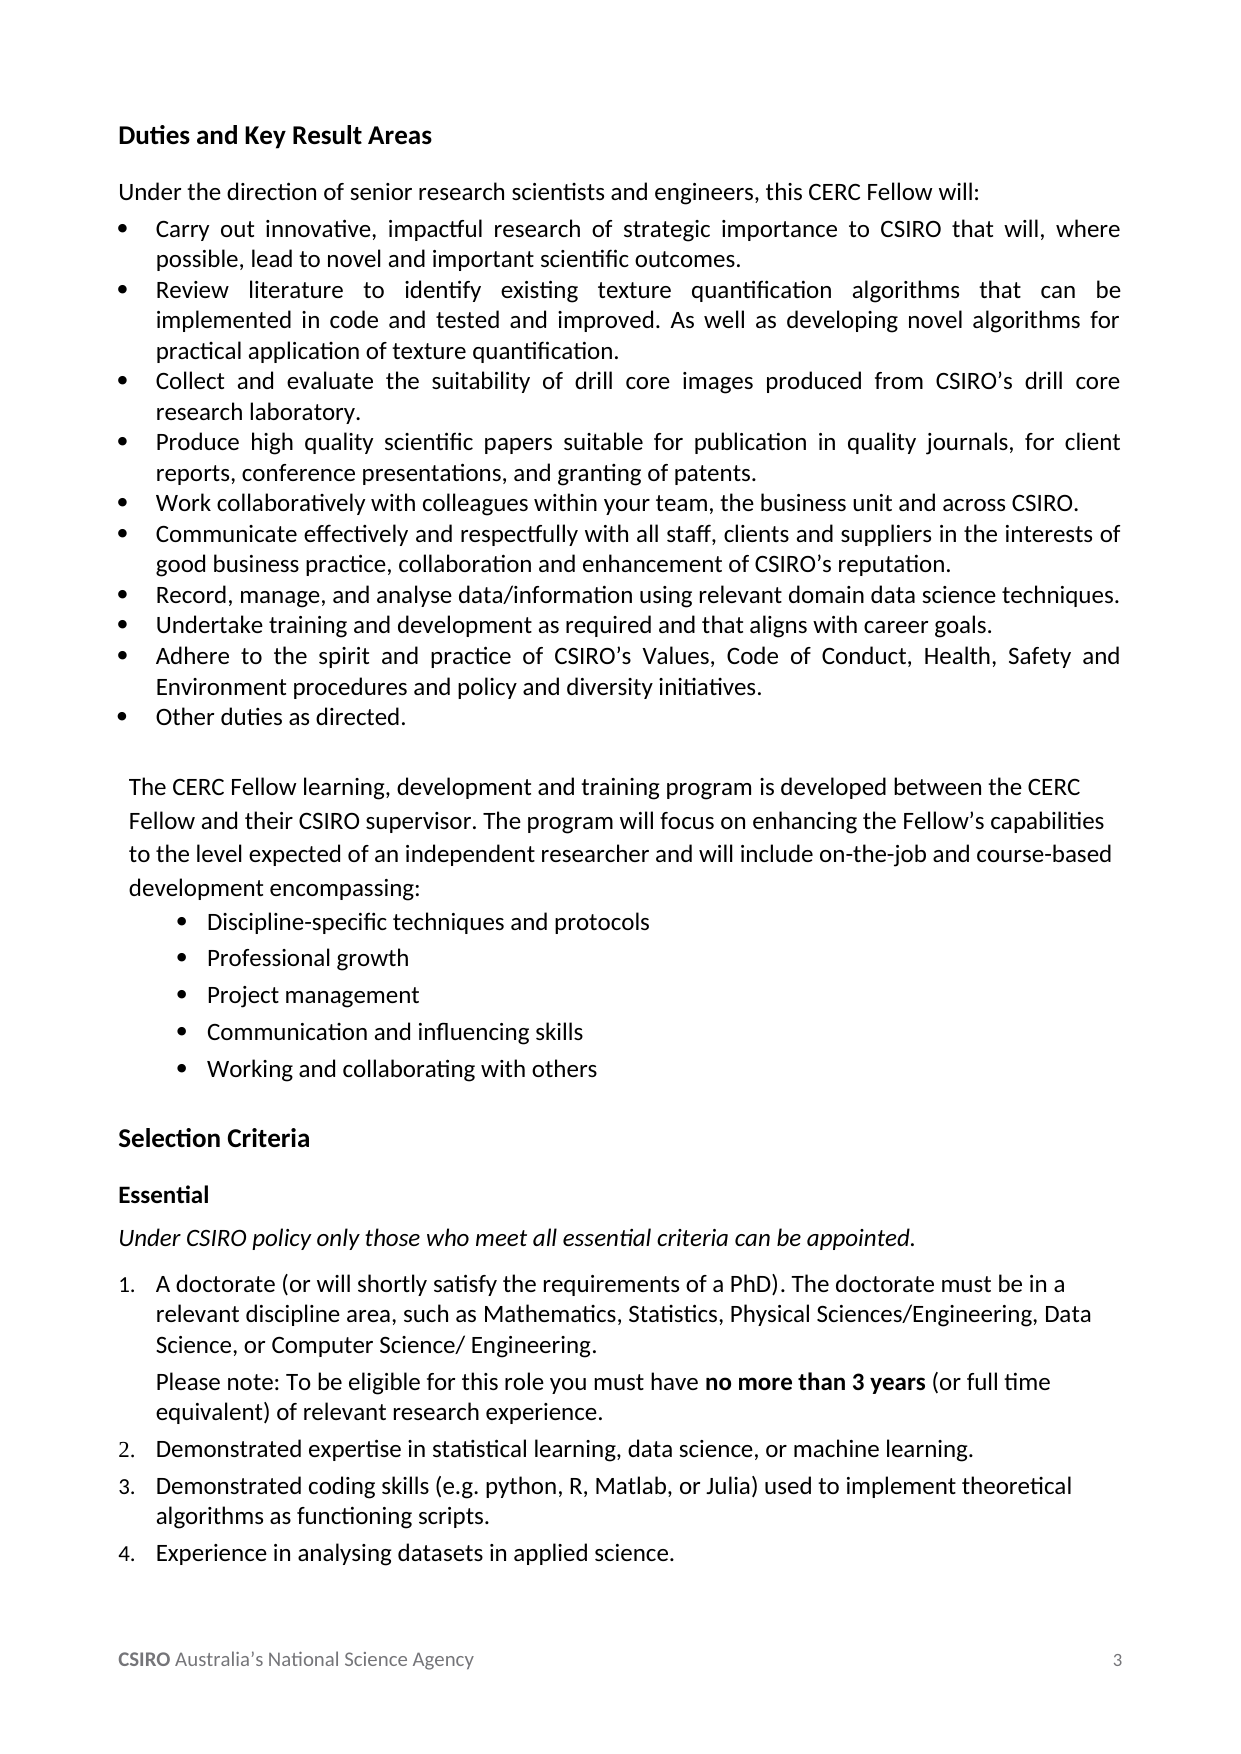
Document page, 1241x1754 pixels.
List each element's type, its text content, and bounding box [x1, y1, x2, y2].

list Communication and influencing skills [177, 1016, 1122, 1047]
list Carry out innovative, impactful research of strategic importance to CSIRO that will, where possible, lead to novel and important scientific outcomes. [118, 213, 1122, 274]
list Record, manage, and analyse data/information using relevant domain data science techniques. [118, 579, 1122, 610]
list Demonstrated coding skills (e.g. python, R, Matlab, or Julia) used to implement theoretical algorithms as functioning scripts. [118, 1470, 1122, 1531]
list Work collaboratively with colleagues within your team, the business unit and across CSIRO. [118, 488, 1122, 518]
text Please note: To be eligible for this role you must have no more than 3 years (or full time equivalent) of relevant research experience. [156, 1366, 1122, 1427]
list Collect and evaluate the suitability of drill core images produced from CSIRO’s drill core research laboratory. [118, 366, 1122, 427]
subtitle Duties and Key Result Areas [118, 118, 1122, 151]
list Undertake training and development as required and that aligns with career goals. [118, 610, 1122, 640]
list Working and collaborating with others [177, 1053, 1122, 1083]
list The CERC Fellow learning, development and training program is developed between the CERC Fellow and their CSIRO supervisor. The program will focus on enhancing the Fellow’s capabilities to the level expected of an independent researcher and will include on-the-job and course-based development encompassing: [129, 772, 1122, 903]
text Under CSIRO policy only those who meet all essential criteria can be appointed. [118, 1222, 1122, 1252]
list Communicate effectively and respectfully with all staff, clients and suppliers in the interests of good business practice, collaboration and enhancement of CSIRO’s reputation. [118, 518, 1122, 579]
list Review literature to identify existing texture quantification algorithms that can be implemented in code and tested and improved. As well as developing novel algorithms for practical application of texture quantification. [118, 274, 1122, 366]
list Other duties as directed. [118, 701, 1122, 732]
list Project management [177, 979, 1122, 1010]
list Adhere to the spirit and practice of CSIRO’s Values, Code of Conduct, Health, Safety and Environment procedures and policy and diversity initiatives. [118, 640, 1122, 701]
list Professional growth [177, 942, 1122, 973]
list Discipline-specific techniques and protocols [177, 906, 1122, 936]
list Produce high quality scientific papers suitable for publication in quality journals, for client reports, conference presentations, and granting of patents. [118, 427, 1122, 488]
subtitle Essential [118, 1179, 1122, 1209]
list Experience in analysing datasets in applied science. [118, 1537, 1122, 1568]
text Under the direction of senior research scientists and engineers, this CERC Fellow will: [118, 176, 1122, 207]
subtitle Selection Criteria [118, 1121, 1122, 1154]
list Demonstrated expertise in statistical learning, data science, or machine learning. [118, 1433, 1122, 1463]
list A doctorate (or will shortly satisfy the requirements of a PhD). The doctorate must be in a relevant discipline area, such as Mathematics, Statistics, Physical Sciences/Engineering, Data Science, or Computer Science/ Engineering. [118, 1268, 1122, 1359]
